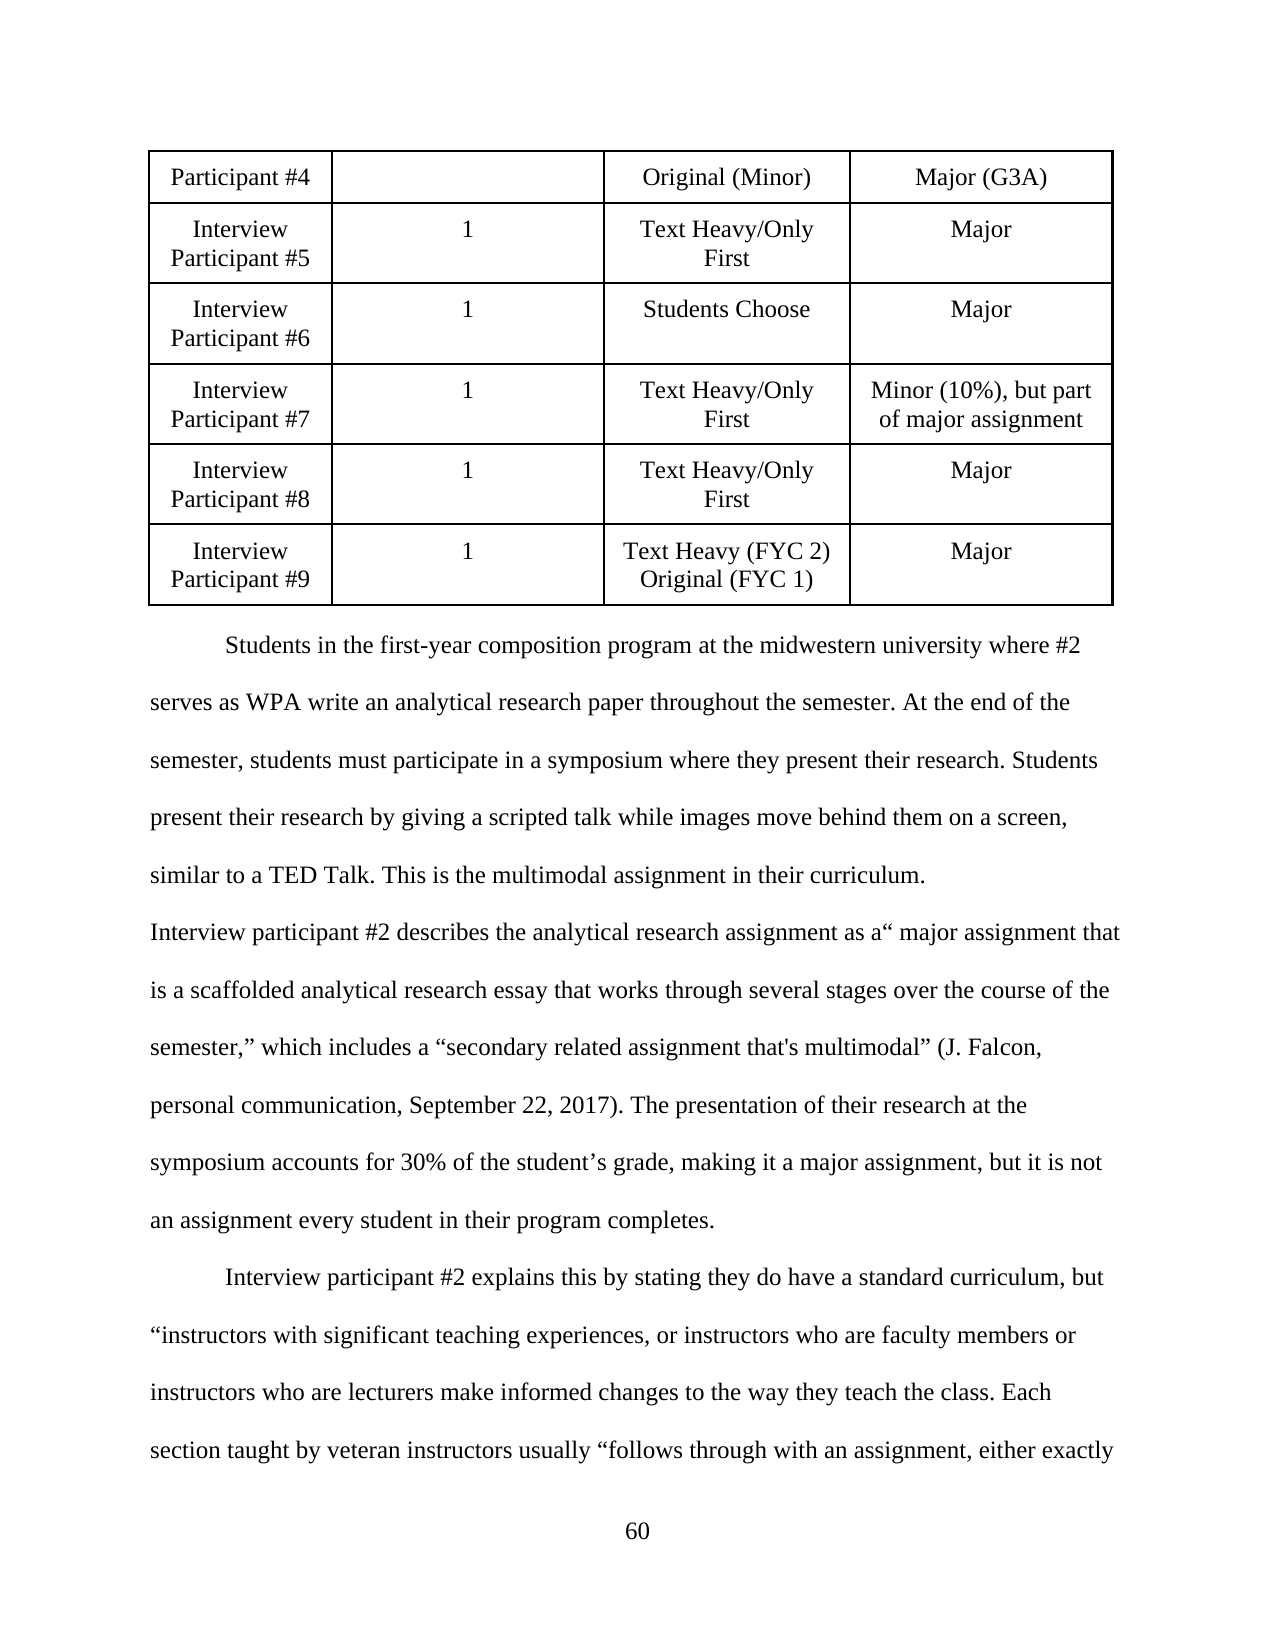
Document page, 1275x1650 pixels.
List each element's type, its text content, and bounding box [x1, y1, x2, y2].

table_cell Interview Participant #6 [150, 284, 331, 362]
table_cell 1 [333, 204, 603, 282]
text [150, 1262, 1125, 1464]
table_cell Interview Participant #5 [150, 204, 331, 282]
table_cell Students Choose [605, 284, 849, 362]
table_cell 1 [333, 445, 603, 523]
text Students in the first-year composition program at the midwestern university where #2 serves as WPA write an analytical research paper throughout the semester. At the end of the semester, students must participate in a symposium where they present their research. Students present their research by giving a scripted talk while images move behind them on a screen, similar to a TED Talk. This is the multimodal assignment in their curriculum. [150, 630, 1125, 889]
table_cell Major [851, 445, 1111, 523]
table_cell Minor (10%), but part of major assignment [851, 365, 1111, 443]
table_cell Text Heavy/Only First [605, 204, 849, 282]
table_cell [851, 152, 1111, 202]
table_cell Interview Participant #9 [150, 525, 331, 604]
text Interview participant #2 describes the analytical research assignment as a“ major assignment that is a scaffolded analytical research essay that works through several stages over the course of the semester,” which includes a “secondary related assignment that's multimodal” (J. Falcon, personal communication, September 22, 2017). The presentation of their research at the symposium accounts for 30% of the student’s grade, making it a major assignment, but it is not an assignment every student in their program completes. [150, 917, 1125, 1234]
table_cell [150, 152, 331, 202]
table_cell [605, 152, 849, 202]
table_cell 2 [333, 152, 603, 202]
table_cell Major [851, 284, 1111, 362]
table_cell 1 [333, 284, 603, 362]
table_cell 1 [333, 365, 603, 443]
table_cell Major [851, 204, 1111, 282]
table_cell Text Heavy/Only First [605, 365, 849, 443]
table_cell Major [851, 525, 1111, 604]
table_cell Interview Participant #7 [150, 365, 331, 443]
table_cell Interview Participant #8 [150, 445, 331, 523]
table_cell 1 [333, 525, 603, 604]
table_cell Text Heavy (FYC 2) Original (FYC 1) [605, 525, 849, 604]
table_cell Text Heavy/Only First [605, 445, 849, 523]
